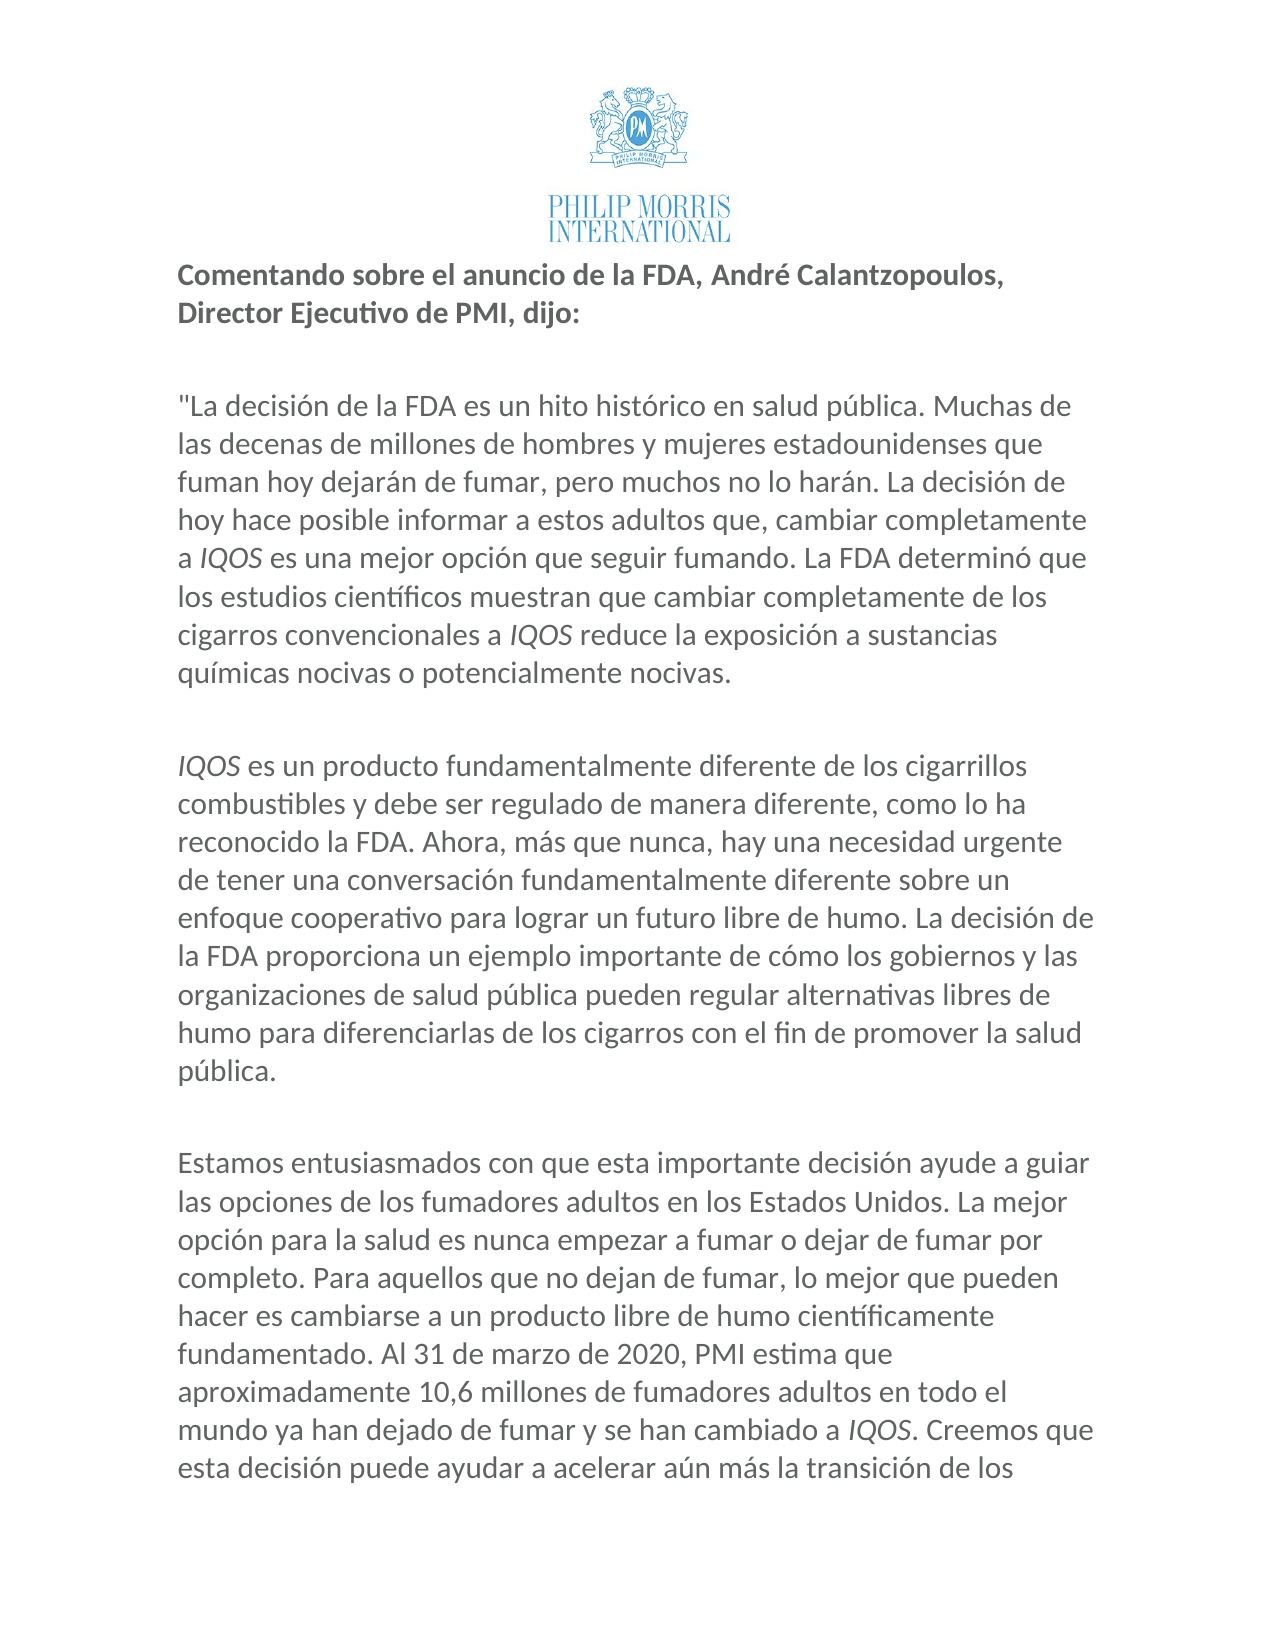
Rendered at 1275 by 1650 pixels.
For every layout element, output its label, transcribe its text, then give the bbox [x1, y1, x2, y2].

text IQOS es un producto fundamentalmente diferente de los cigarrillos combustibles y debe ser regulado de manera diferente, como lo ha reconocido la FDA. Ahora, más que nunca, hay una necesidad urgente de tener una conversación fundamentalmente diferente sobre un enfoque cooperativo para lograr un futuro libre de humo. La decisión de la FDA proporciona un ejemplo importante de cómo los gobiernos y las organizaciones de salud pública pueden regular alternativas libres de humo para diferenciarlas de los cigarros con el fin de promover la salud pública. [177, 746, 1098, 1089]
picture [504, 73, 771, 252]
text Comentando sobre el anuncio de la FDA, André Calantzopoulos, Director Ejecutivo de PMI, dijo: [177, 255, 1098, 331]
text "La decisión de la FDA es un hito histórico en salud pública. Muchas de las decenas de millones de hombres y mujeres estadounidenses que fuman hoy dejarán de fumar, pero muchos no lo harán. La decisión de hoy hace posible informar a estos adultos que, cambiar completamente a IQOS es una mejor opción que seguir fumando. La FDA determinó que los estudios científicos muestran que cambiar completamente de los cigarros convencionales a IQOS reduce la exposición a sustancias químicas nocivas o potencialmente nocivas. [177, 386, 1098, 691]
